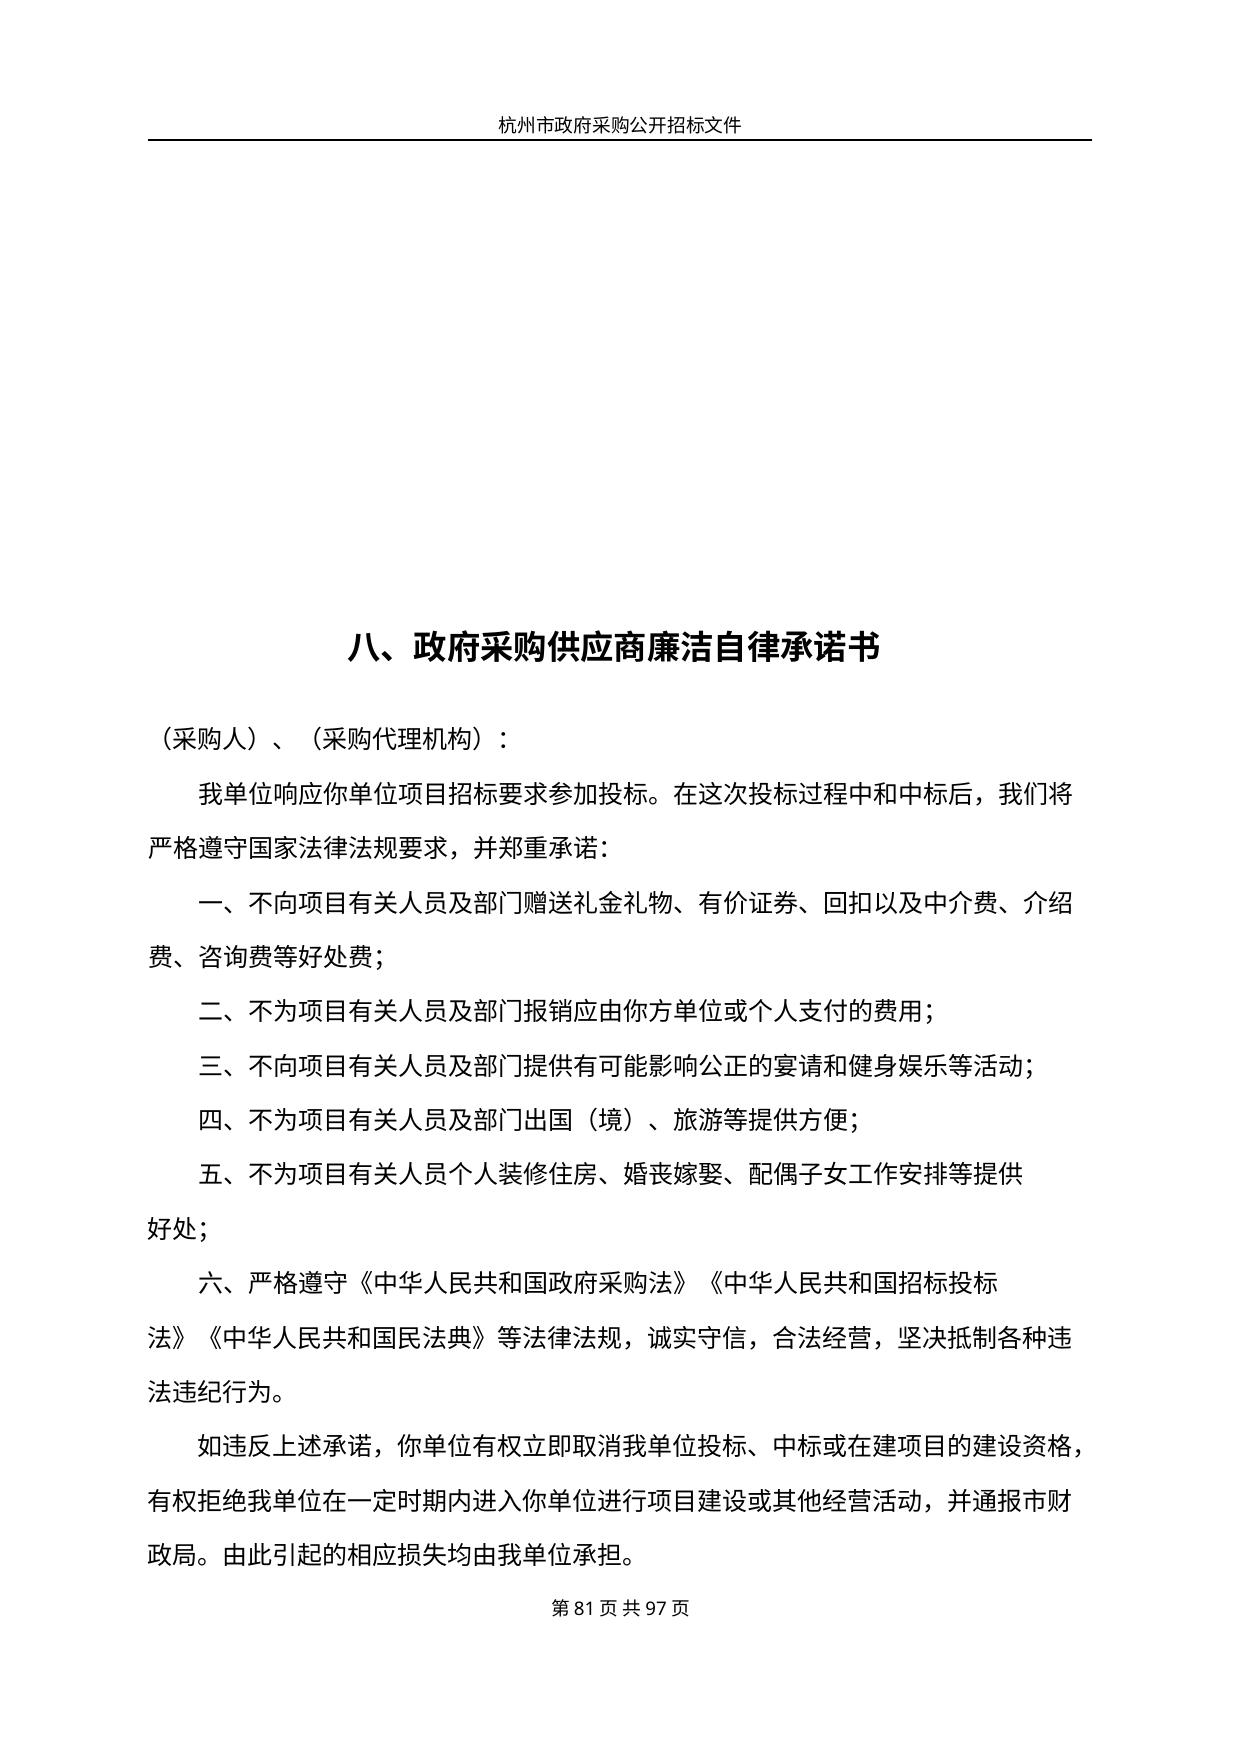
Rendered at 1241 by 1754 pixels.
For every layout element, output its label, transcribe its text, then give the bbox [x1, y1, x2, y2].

text 二、不为项目有关人员及部门报销应由你方单位或个人支付的费用； [148, 992, 1092, 1028]
text 六、严格遵守《中华人民共和国政府采购法》《中华人民共和国招标投标 [198, 1264, 1092, 1300]
text 法》《中华人民共和国民法典》等法律法规，诚实守信，合法经营，坚决抵制各种违法违纪行为。 [148, 1318, 1092, 1409]
text （采购人）、（采购代理机构）： [148, 720, 1092, 756]
text 好处； [148, 1209, 1092, 1246]
text 五、不为项目有关人员个人装修住房、婚丧嫁娶、配偶子女工作安排等提供 [198, 1155, 1092, 1191]
text 八、政府采购供应商廉洁自律承诺书 [148, 621, 1092, 669]
text 一、不向项目有关人员及部门赠送礼金礼物、有价证券、回扣以及中介费、介绍费、咨询费等好处费； [148, 883, 1092, 974]
text 我单位响应你单位项目招标要求参加投标。在这次投标过程中和中标后，我们将严格遵守国家法律法规要求，并郑重承诺： [148, 774, 1092, 865]
text 如违反上述承诺，你单位有权立即取消我单位投标、中标或在建项目的建设资格，有权拒绝我单位在一定时期内进入你单位进行项目建设或其他经营活动，并通报市财政局。由此引起的相应损失均由我单位承担。 [148, 1427, 1092, 1572]
text 四、不为项目有关人员及部门出国（境）、旅游等提供方便； [148, 1101, 1092, 1137]
text 三、不向项目有关人员及部门提供有可能影响公正的宴请和健身娱乐等活动； [148, 1046, 1092, 1082]
